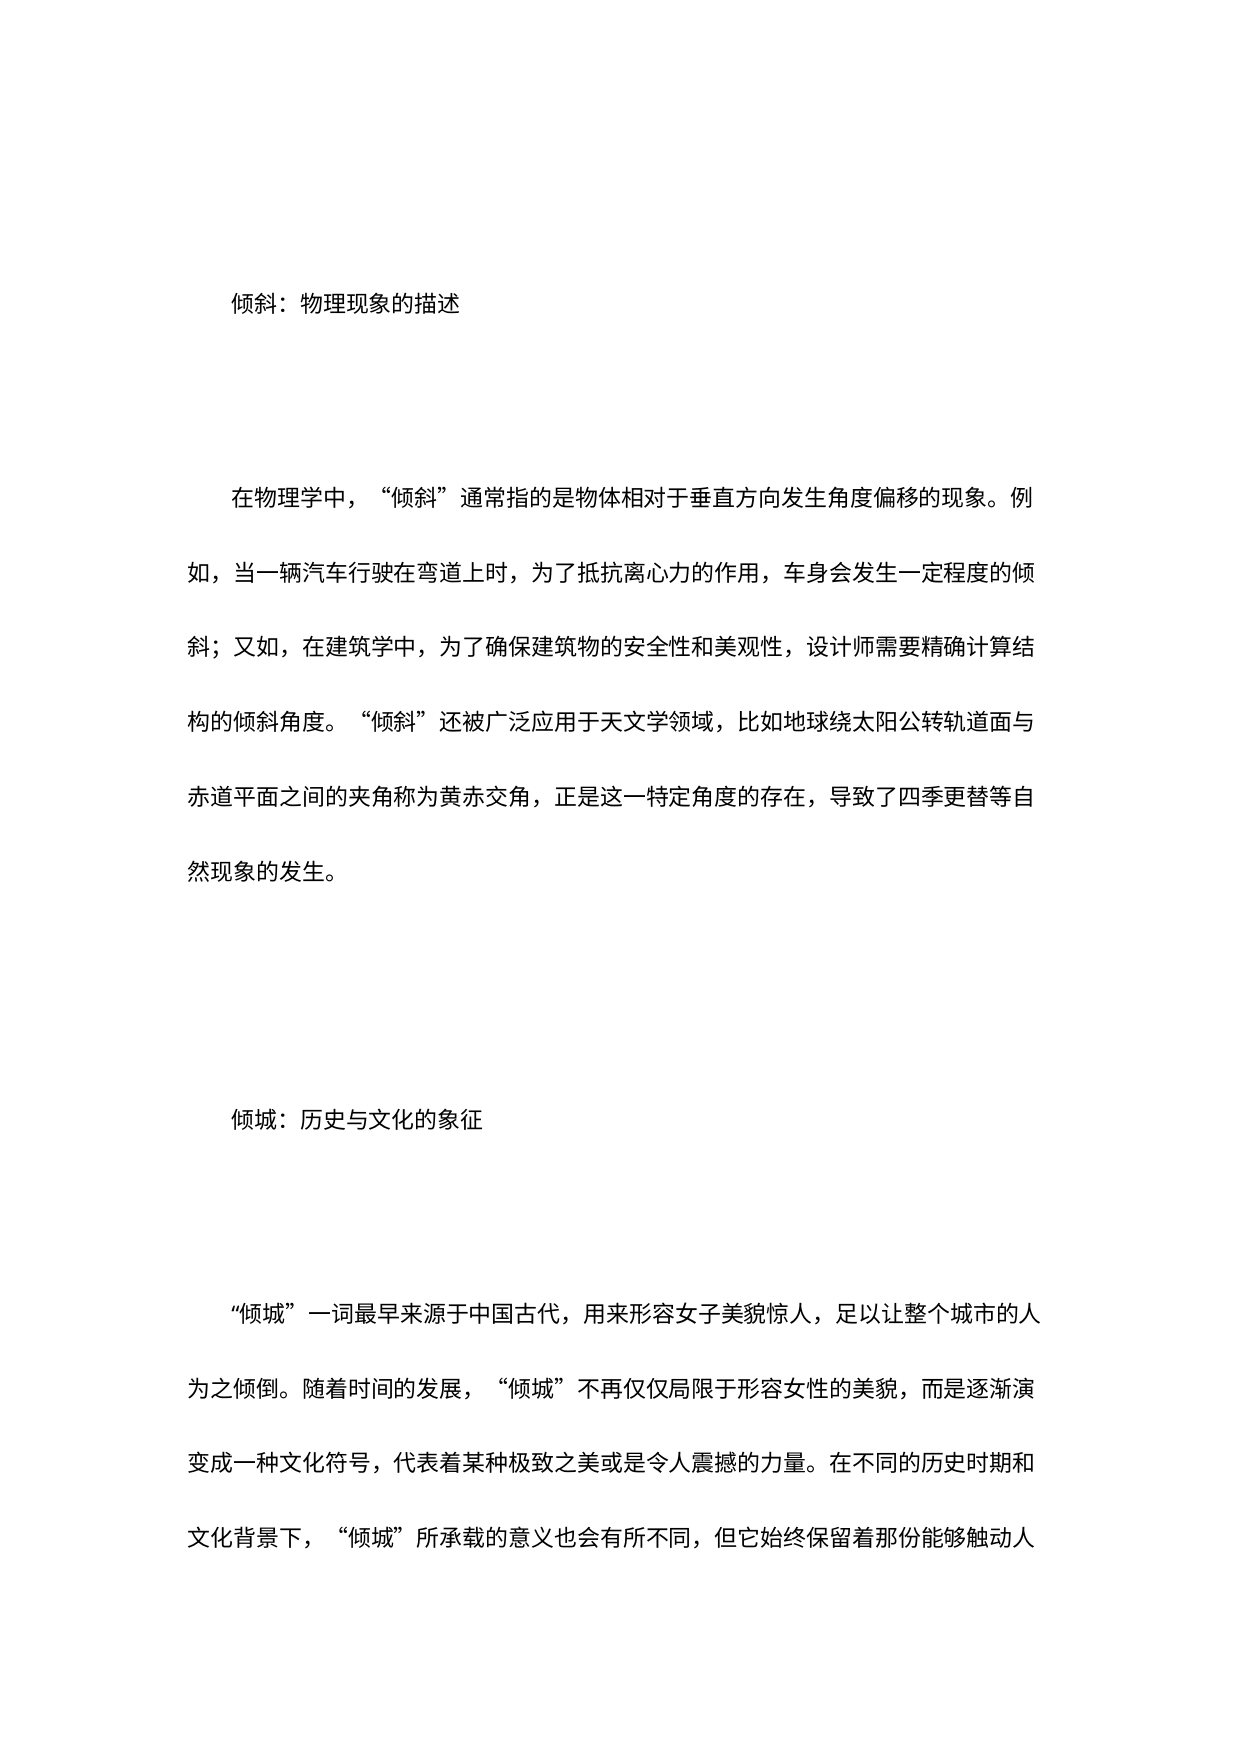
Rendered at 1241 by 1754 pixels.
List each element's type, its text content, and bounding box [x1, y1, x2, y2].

text 在物理学中，“倾斜”通常指的是物体相对于垂直方向发生角度偏移的现象。例如，当一辆汽车行驶在弯道上时，为了抵抗离心力的作用，车身会发生一定程度的倾斜；又如，在建筑学中，为了确保建筑物的安全性和美观性，设计师需要精确计算结构的倾斜角度。“倾斜”还被广泛应用于天文学领域，比如地球绕太阳公转轨道面与赤道平面之间的夹角称为黄赤交角，正是这一特定角度的存在，导致了四季更替等自然现象的发生。 [187, 464, 1053, 902]
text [187, 1280, 1053, 1569]
text 倾斜：物理现象的描述 [187, 270, 1053, 335]
text 倾城：历史与文化的象征 [187, 1086, 1053, 1151]
